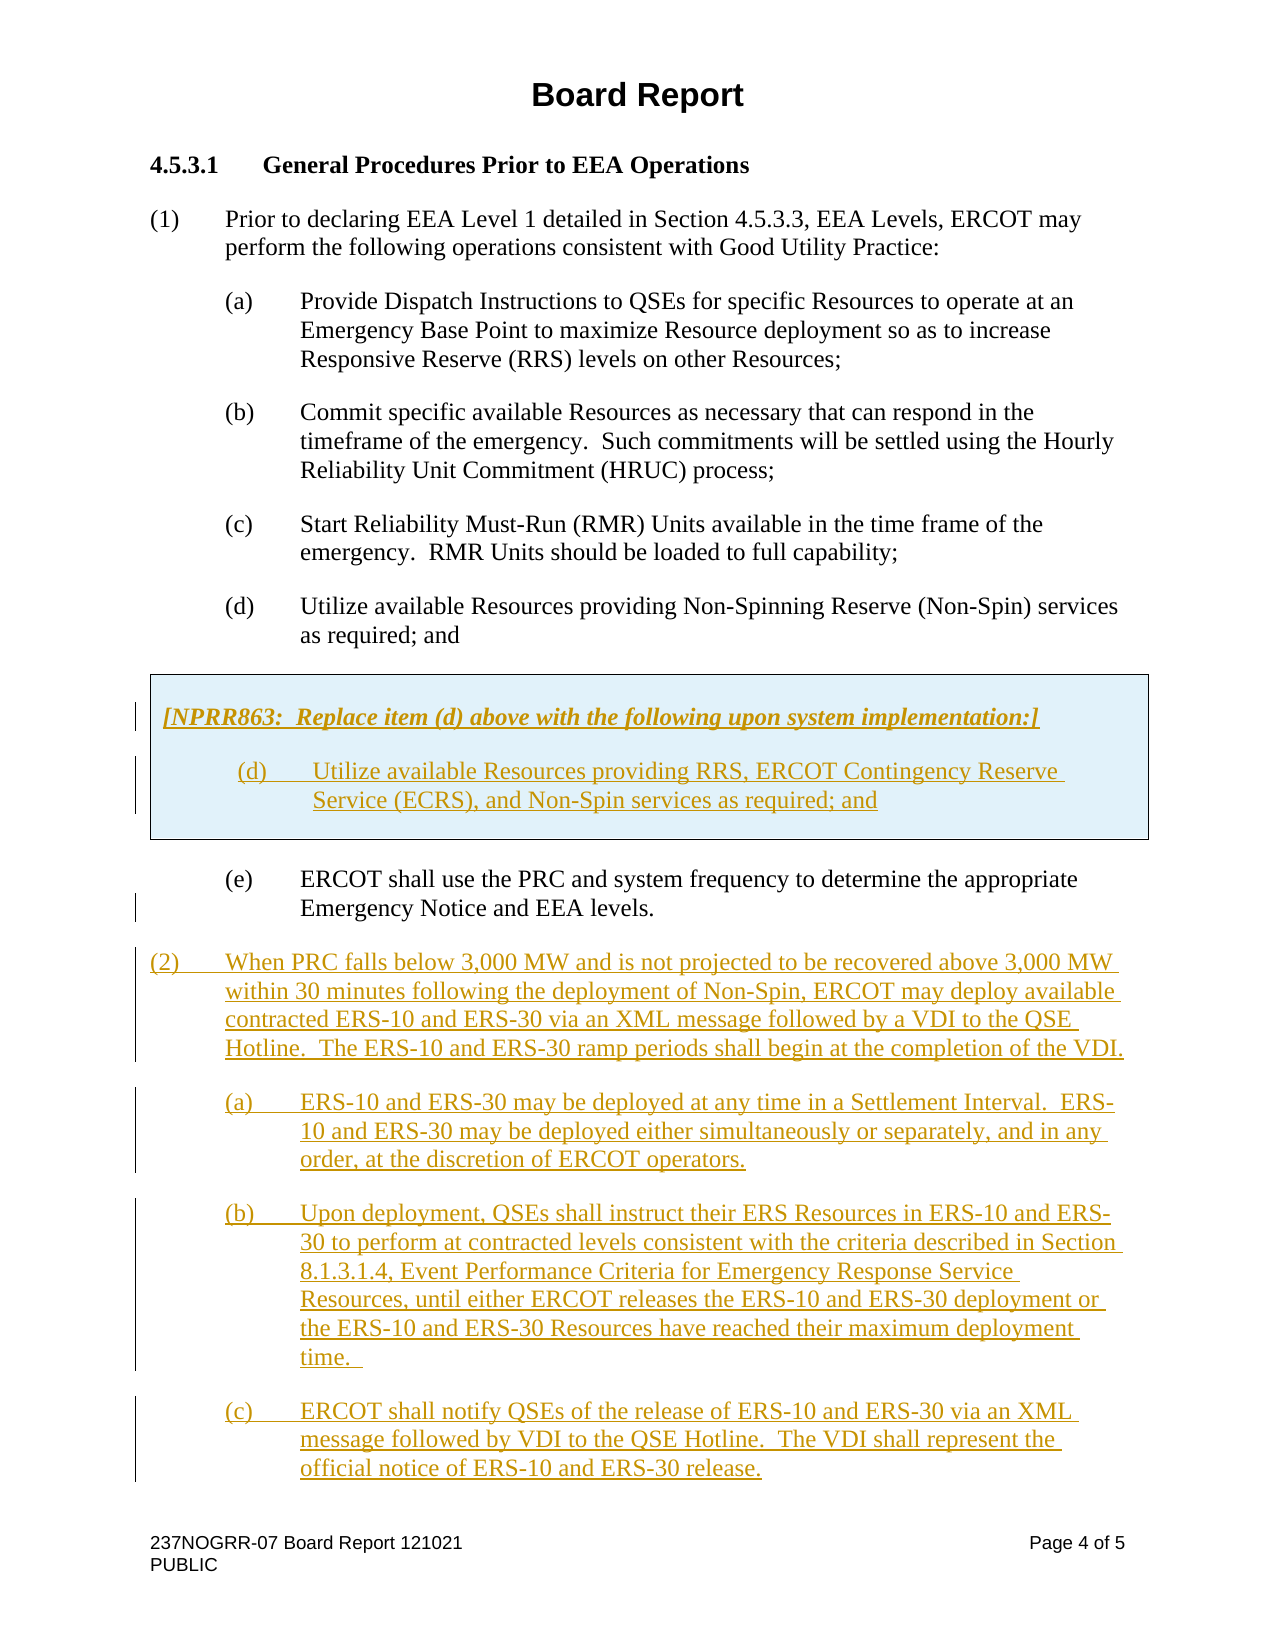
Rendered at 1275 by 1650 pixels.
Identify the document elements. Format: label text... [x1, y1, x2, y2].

list (b) Commit specific available Resources as necessary that can respond in the timeframe of the emergency. Such commitments will be settled using the Hourly Reliability Unit Commitment (HRUC) process; [225, 397, 1125, 484]
text (1) Prior to declaring EEA Level 1 detailed in Section 4.5.3.3, EEA Levels, ERCOT may perform the following operations consistent with Good Utility Practice: [150, 204, 1125, 261]
text 4.5.3.1 General Procedures Prior to EEA Operations [150, 150, 1125, 179]
list (c) Start Reliability Must-Run (RMR) Units available in the time frame of the emergency. RMR Units should be loaded to full capability; [225, 509, 1125, 566]
list (d) Utilize available Resources providing Non-Spinning Reserve (Non-Spin) services as required; and [225, 591, 1125, 649]
list (a) Provide Dispatch Instructions to QSEs for specific Resources to operate at an Emergency Base Point to maximize Resource deployment so as to increase Responsive Reserve (RRS) levels on other Resources; [225, 286, 1125, 372]
list (e) ERCOT shall use the PRC and system frequency to determine the appropriate Emergency Notice and EEA levels. [225, 864, 1125, 922]
